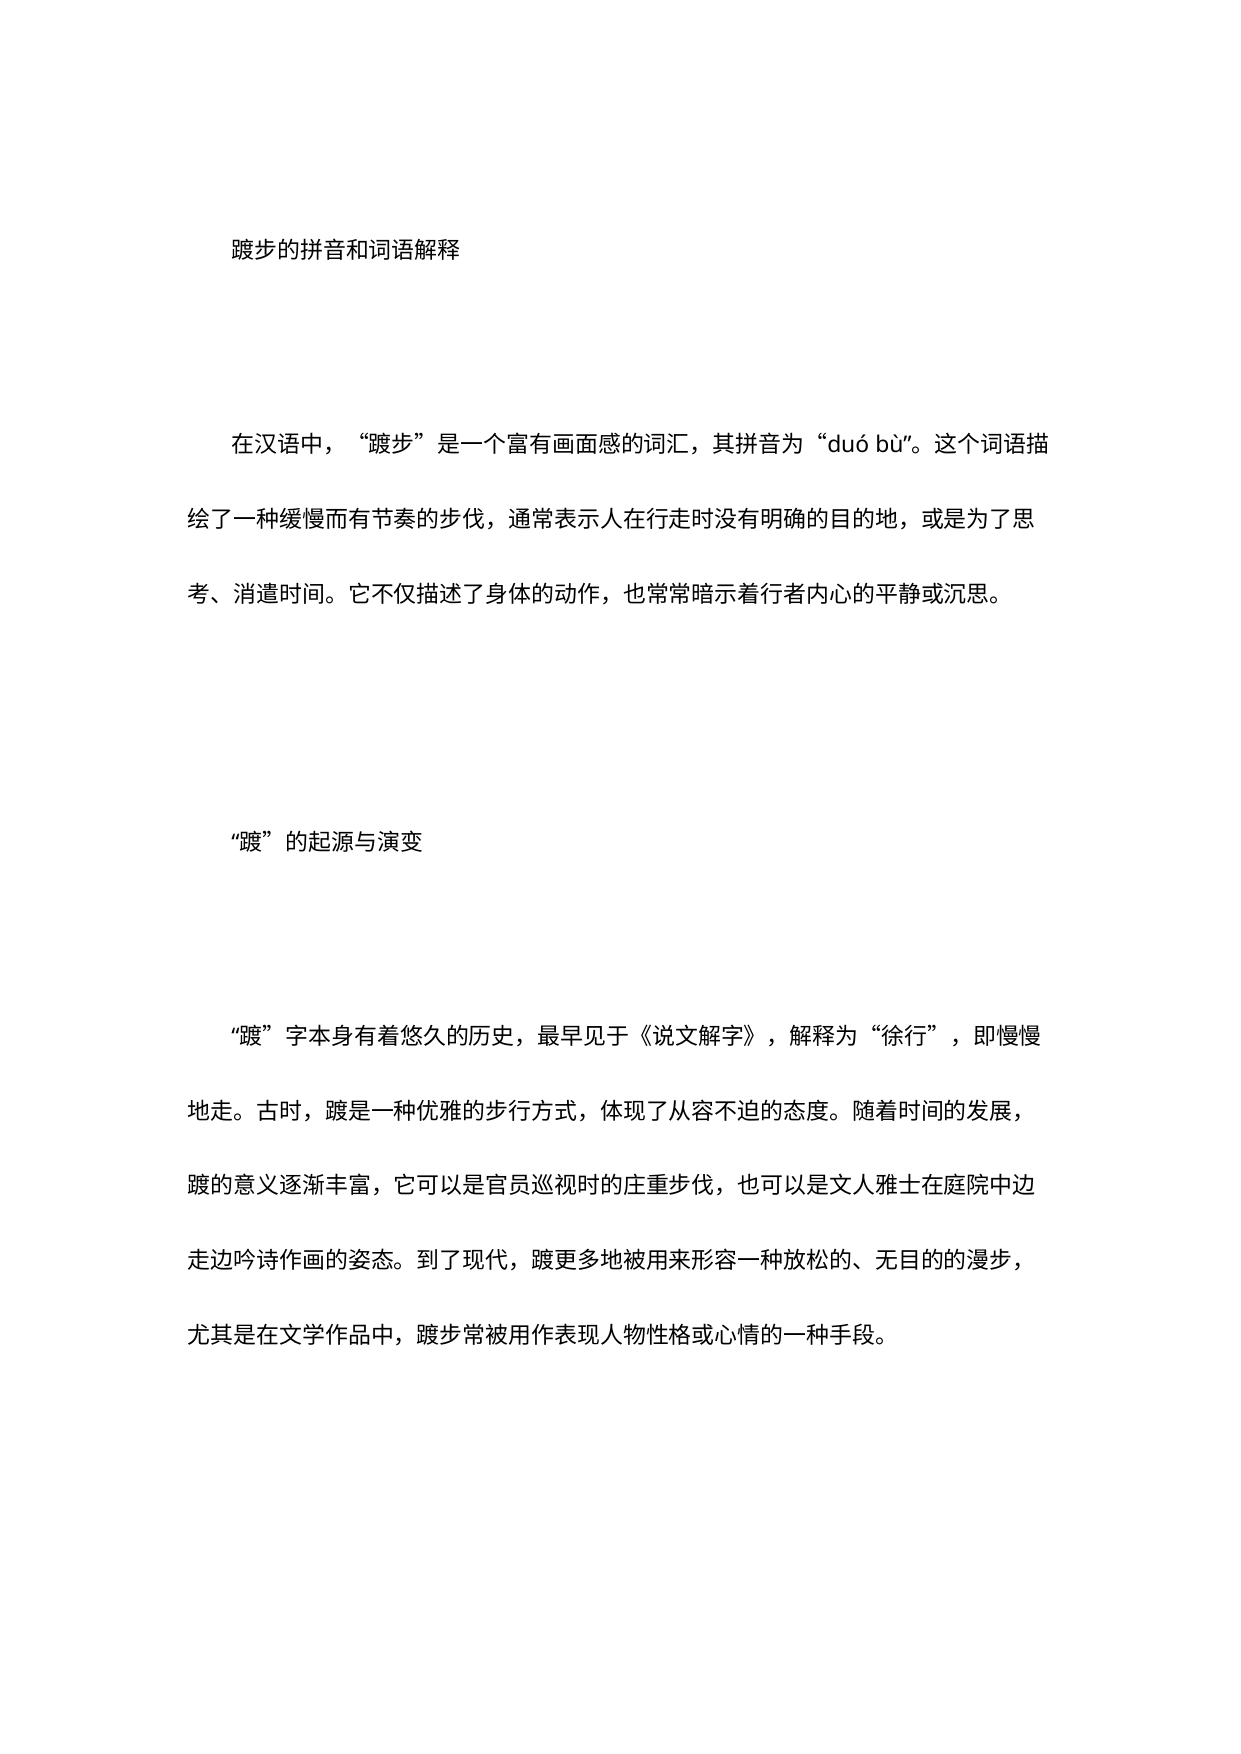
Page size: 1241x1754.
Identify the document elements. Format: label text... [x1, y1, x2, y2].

text 在汉语中，“踱步”是一个富有画面感的词汇，其拼音为“duó bù”。这个词语描绘了一种缓慢而有节奏的步伐，通常表示人在行走时没有明确的目的地，或是为了思考、消遣时间。它不仅描述了身体的动作，也常常暗示着行者内心的平静或沉思。 [187, 410, 1053, 624]
text 踱步的拼音和词语解释 [187, 216, 1053, 281]
text “踱”字本身有着悠久的历史，最早见于《说文解字》，解释为“徐行”，即慢慢地走。古时，踱是一种优雅的步行方式，体现了从容不迫的态度。随着时间的发展，踱的意义逐渐丰富，它可以是官员巡视时的庄重步伐，也可以是文人雅士在庭院中边走边吟诗作画的姿态。到了现代，踱更多地被用来形容一种放松的、无目的的漫步，尤其是在文学作品中，踱步常被用作表现人物性格或心情的一种手段。 [187, 1002, 1053, 1366]
text “踱”的起源与演变 [187, 808, 1053, 873]
